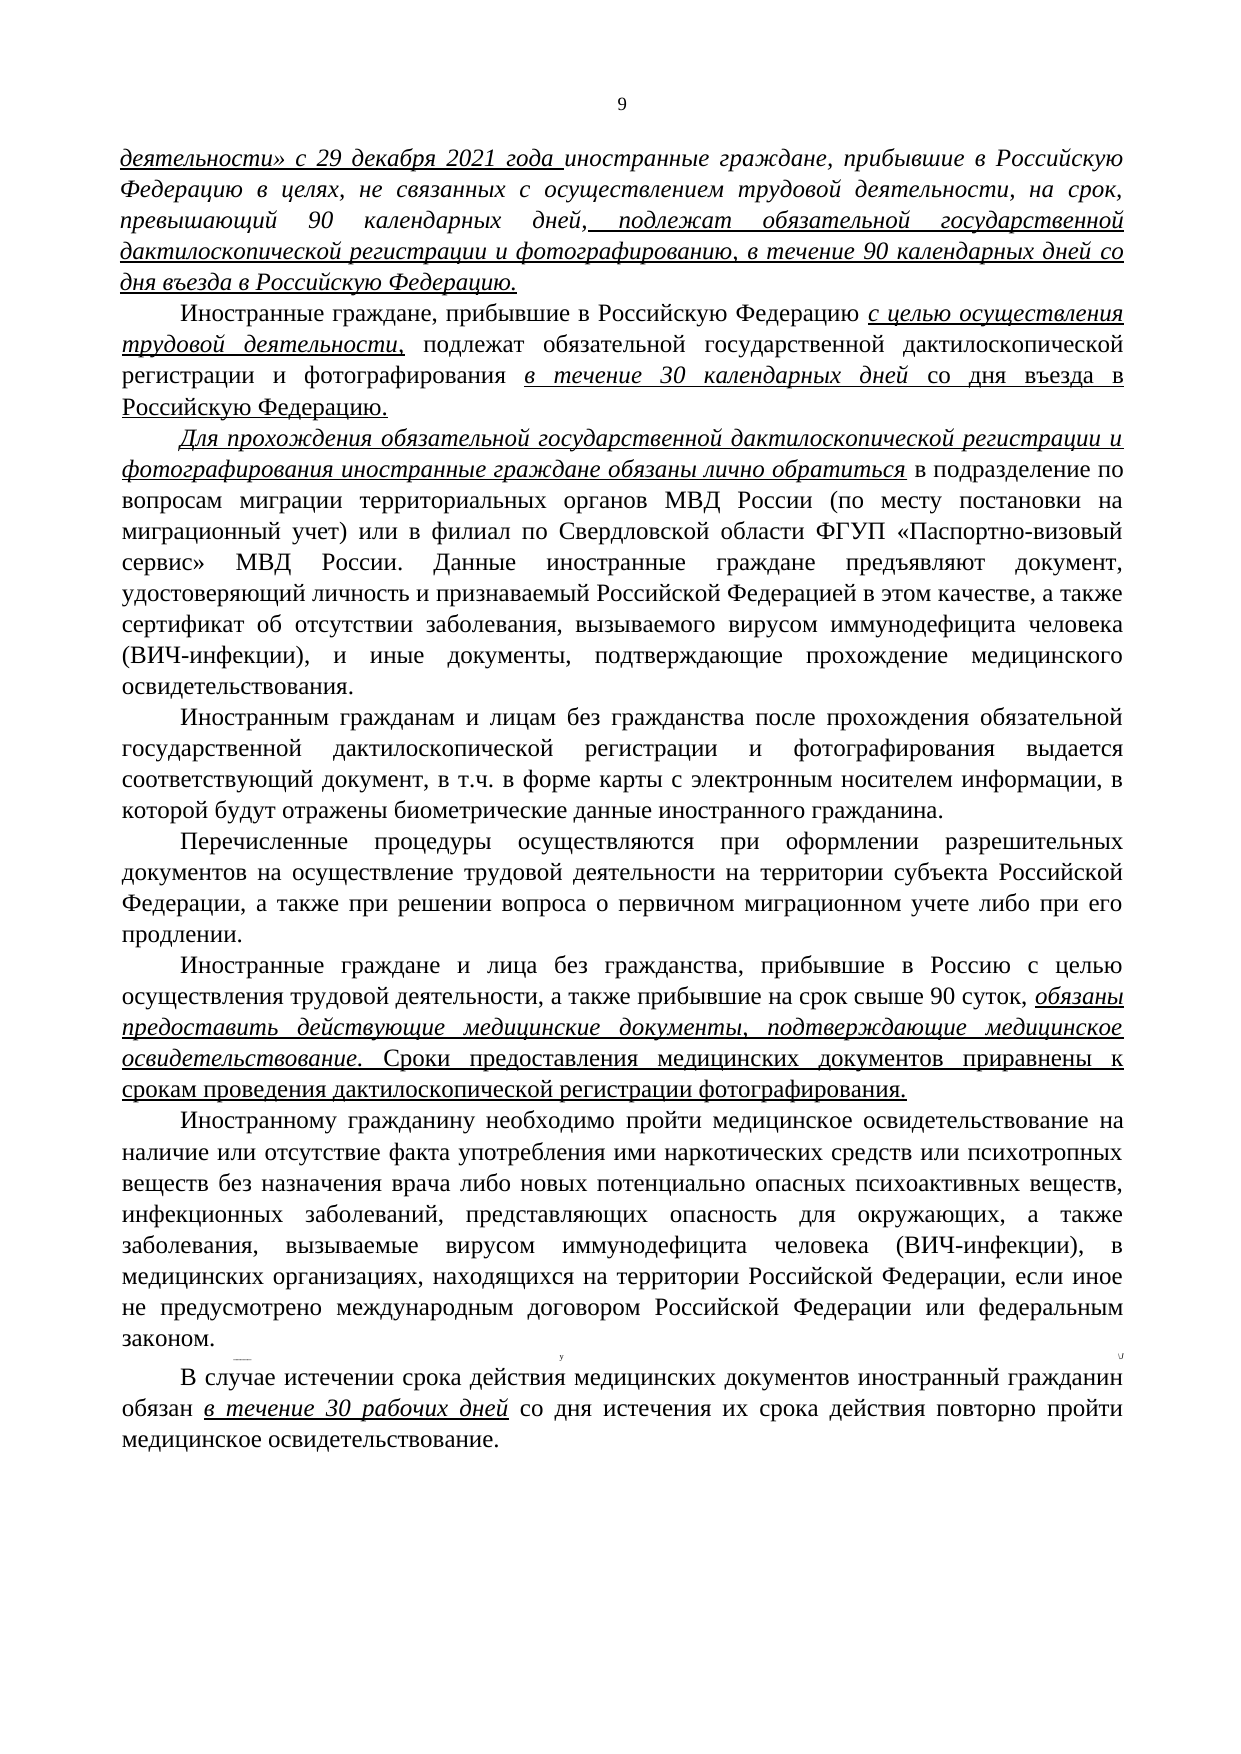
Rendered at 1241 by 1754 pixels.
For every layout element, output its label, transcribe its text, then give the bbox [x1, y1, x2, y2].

text Иностранному гражданину необходимо пройти медицинское освидетельствование на наличие или отсутствие факта употребления ими наркотических средств или психотропных веществ без назначения врача либо новых потенциально опасных психоактивных веществ, инфекционных заболеваний, представляющих опасность для окружающих, а также заболевания, вызываемые вирусом иммунодефицита человека (ВИЧ-инфекции), в медицинских организациях, находящихся на территории Российской Федерации, если иное не предусмотрено международным договором Российской Федерации или федеральным законом. [122, 1104, 1124, 1352]
text Перечисленные процедуры осуществляются при оформлении разрешительных документов на осуществление трудовой деятельности на территории субъекта Российской Федерации, а также при решении вопроса о первичном миграционном учете либо при его продлении. [122, 825, 1124, 949]
text Иностранные граждане и лица без гражданства, прибывшие в Россию с целью осуществления трудовой деятельности, а также прибывшие на срок свыше 90 суток, обязаны предоставить действующие медицинские документы, подтверждающие медицинское освидетельствование. Сроки предоставления медицинских документов приравнены к срокам проведения дактилоскопической регистрации фотографирования. [122, 949, 1124, 1037]
text Иностранные граждане и лица без гражданства, прибывшие в Россию с целью осуществления трудовой деятельности, а также прибывшие на срок свыше 90 суток, обязаны предоставить действующие медицинские документы, подтверждающие медицинское освидетельствование. Сроки предоставления медицинских документов приравнены к срокам проведения дактилоскопической регистрации фотографирования. [122, 1070, 1124, 1104]
text Иностранным гражданам и лицам без гражданства после прохождения обязательной государственной дактилоскопической регистрации и фотографирования выдается соответствующий документ, в т.ч. в форме карты с электронным носителем информации, в которой будут отражены биометрические данные иностранного гражданина. [122, 701, 1124, 825]
text деятельности» с 29 декабря 2021 года иностранные граждане, прибывшие в Российскую Федерацию в целях, не связанных с осуществлением трудовой деятельности, на срок, превышающий 90 календарных дней, подлежат обязательной государственной дактилоскопической регистрации и фотографированию, в течение 90 календарных дней со дня въезда в Российскую Федерацию. [119, 262, 1124, 297]
text деятельности» с 29 декабря 2021 года иностранные граждане, прибывшие в Российскую Федерацию в целях, не связанных с осуществлением трудовой деятельности, на срок, превышающий 90 календарных дней, подлежат обязательной государственной дактилоскопической регистрации и фотографированию, в течение 90 календарных дней со дня въезда в Российскую Федерацию. [119, 142, 1124, 261]
text В случае истечении срока действия медицинских документов иностранный гражданин обязан в течение 30 рабочих дней со дня истечения их срока действия повторно пройти медицинское освидетельствование. [122, 1361, 1124, 1454]
text Иностранные граждане, прибывшие в Российскую Федерацию с целью осуществления трудовой деятельности, подлежат обязательной государственной дактилоскопической регистрации и фотографирования в течение 30 календарных дней со дня въезда в Российскую Федерацию. [122, 297, 1124, 421]
text Для прохождения обязательной государственной дактилоскопической регистрации и фотографирования иностранные граждане обязаны лично обратиться в подразделение по вопросам миграции территориальных органов МВД России (по месту постановки на миграционный учет) или в филиал по Свердловской области ФГУП «Паспортно-визовый сервис» МВД России. Данные иностранные граждане предъявляют документ, удостоверяющий личность и признаваемый Российской Федерацией в этом качестве, а также сертификат об отсутствии заболевания, вызываемого вирусом иммунодефицита человека (ВИЧ-инфекции), и иные документы, подтверждающие прохождение медицинского освидетельствования. [122, 421, 1124, 701]
text Иностранные граждане и лица без гражданства, прибывшие в Россию с целью осуществления трудовой деятельности, а также прибывшие на срок свыше 90 суток, обязаны предоставить действующие медицинские документы, подтверждающие медицинское освидетельствование. Сроки предоставления медицинских документов приравнены к срокам проведения дактилоскопической регистрации фотографирования. [122, 1039, 1124, 1068]
